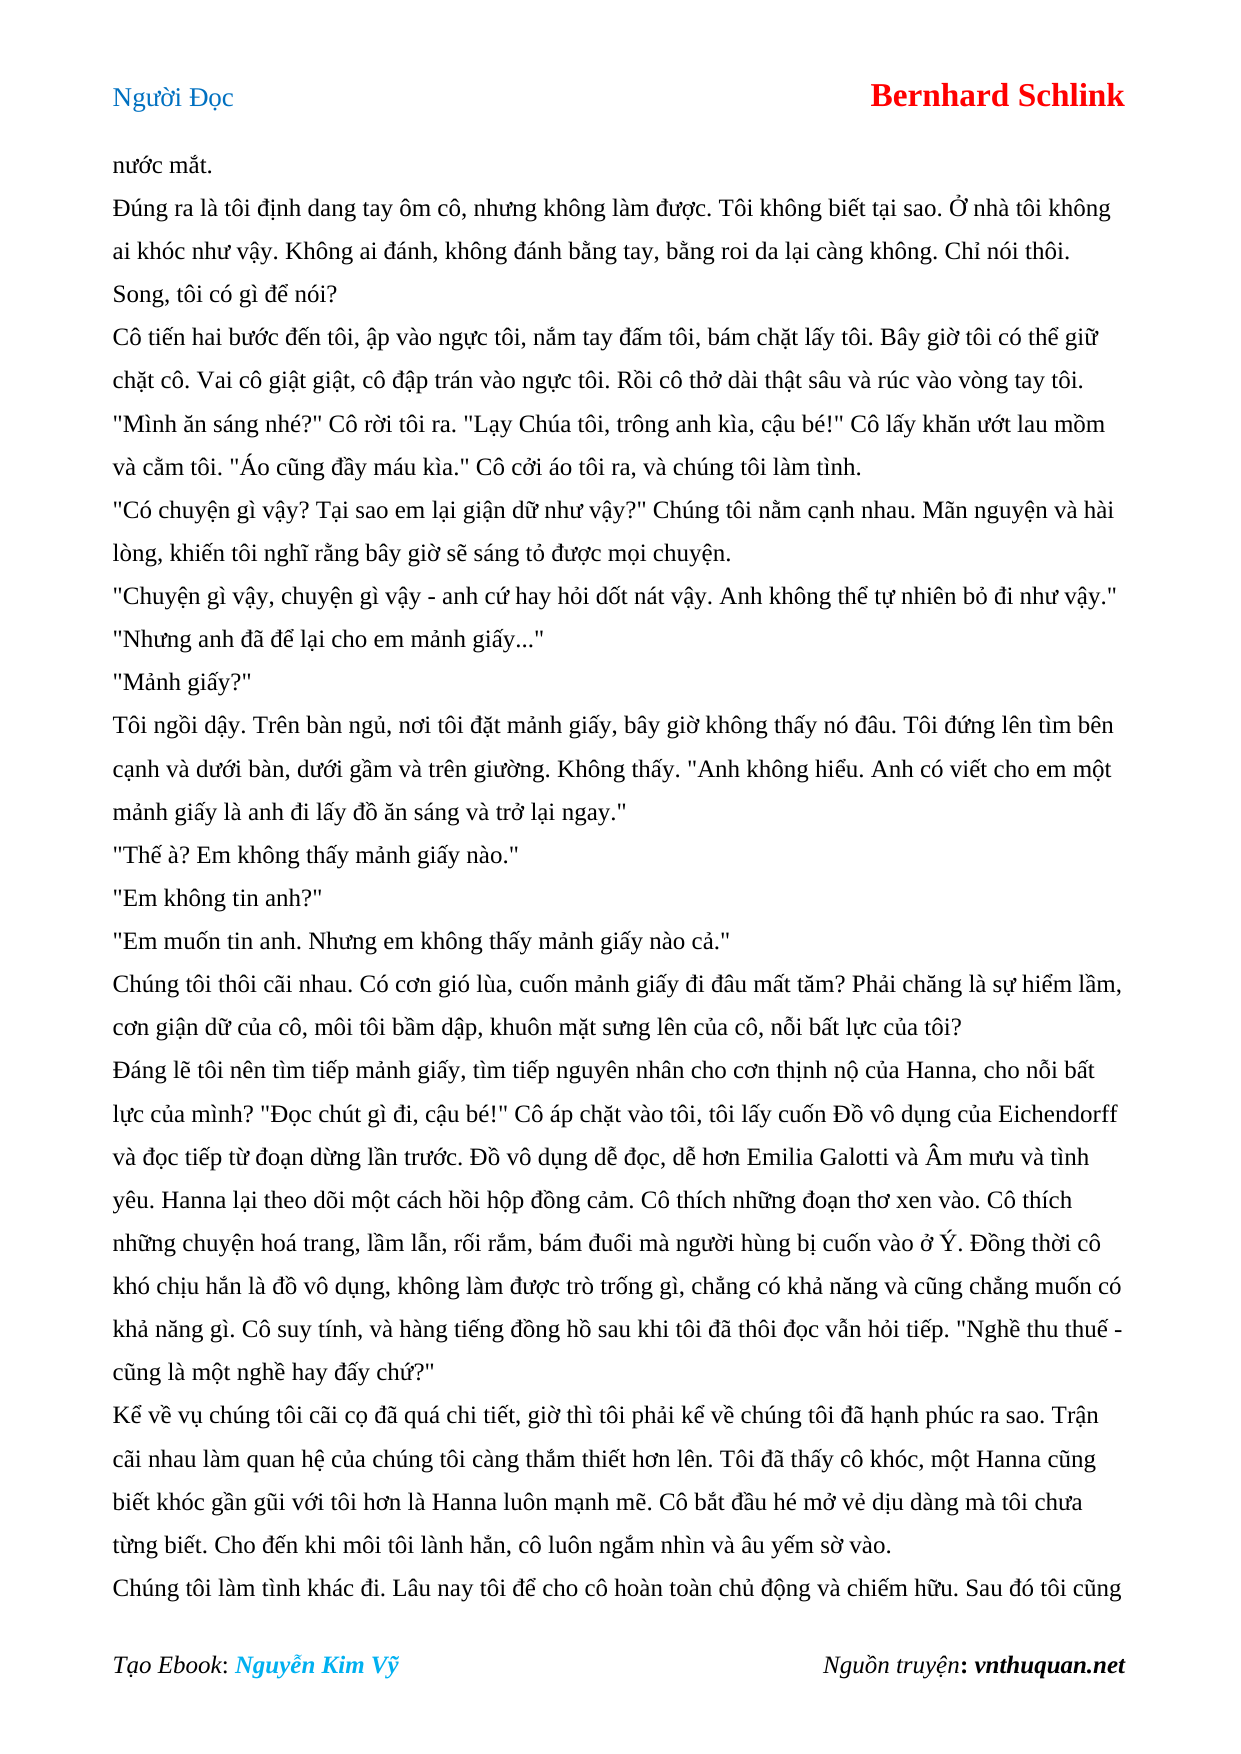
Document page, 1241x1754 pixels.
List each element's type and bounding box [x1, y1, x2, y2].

text [112, 150, 1128, 1602]
